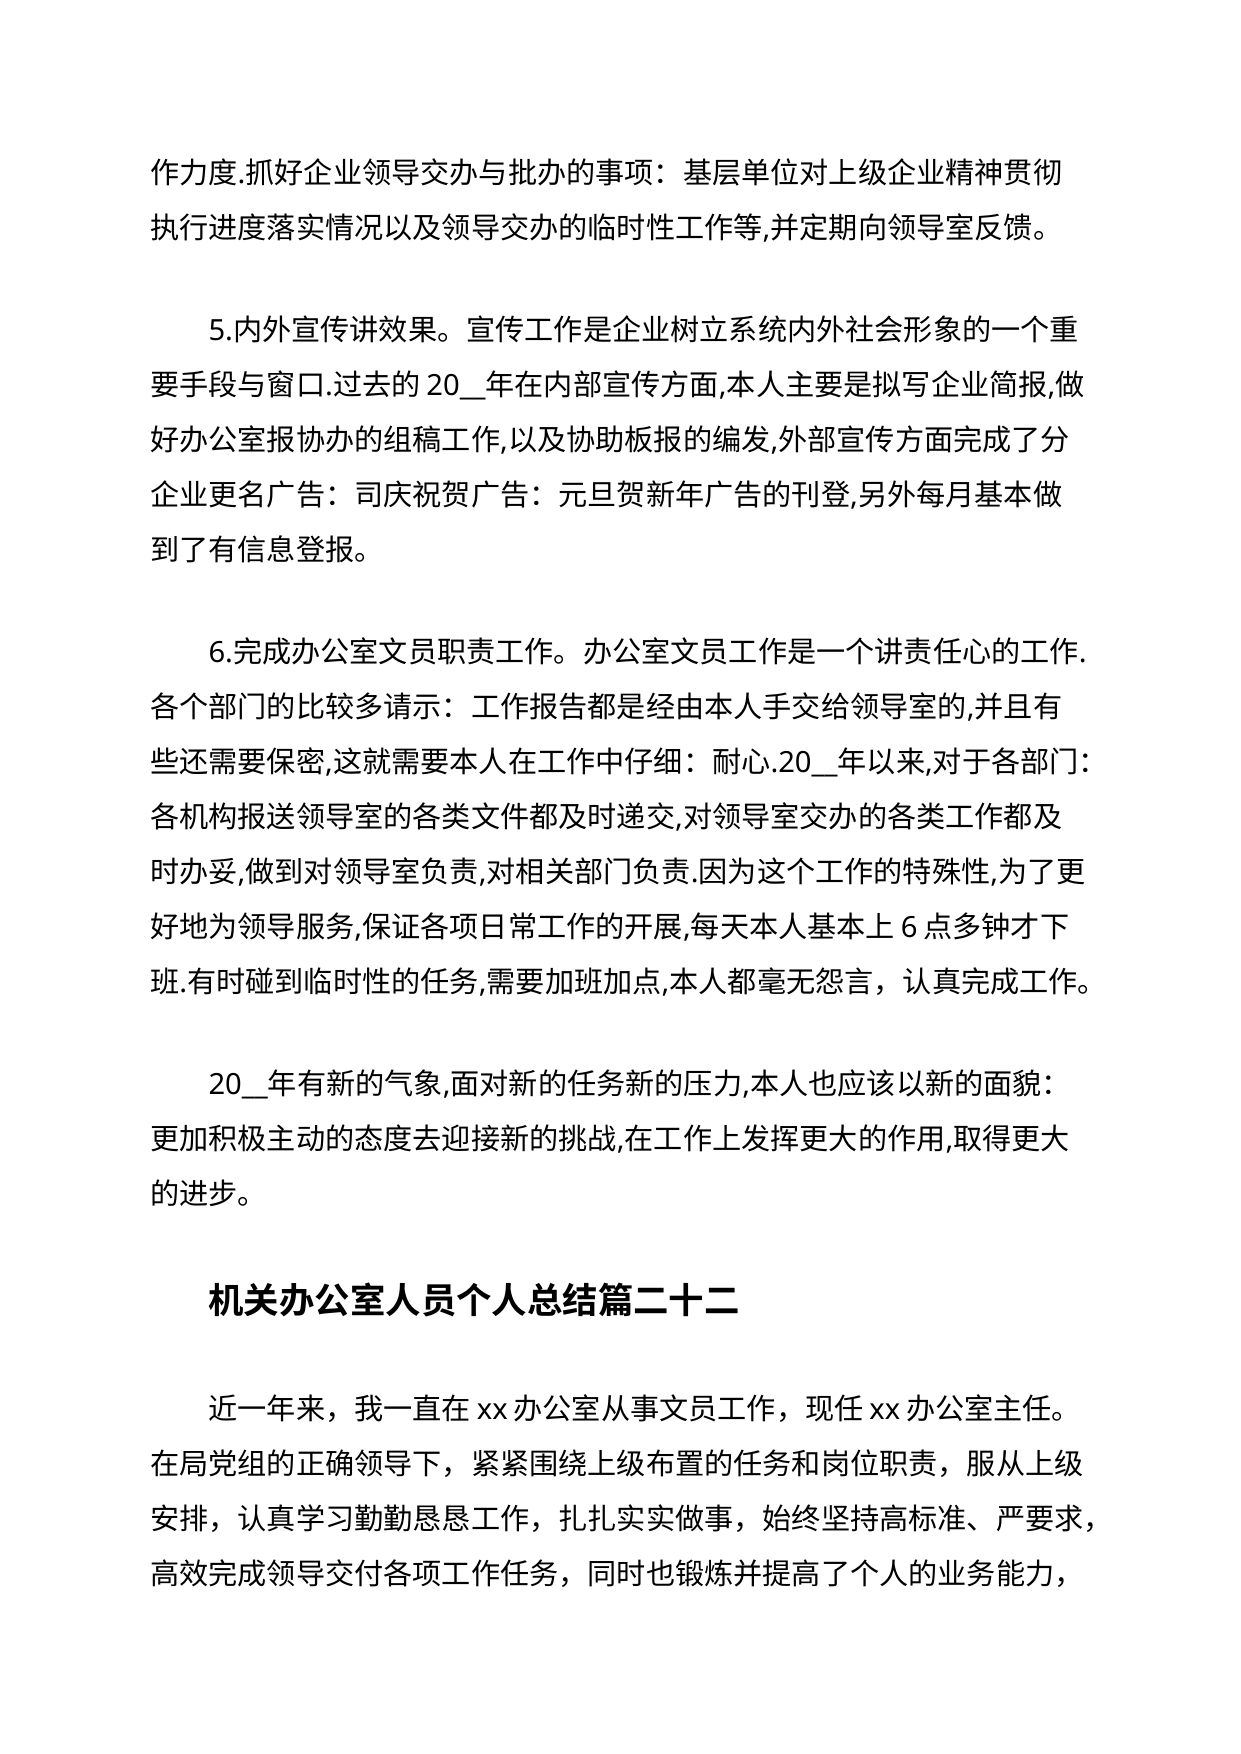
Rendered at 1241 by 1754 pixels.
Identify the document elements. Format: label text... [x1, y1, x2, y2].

text 20__年有新的气象,面对新的任务新的压力,本人也应该以新的面貌：更加积极主动的态度去迎接新的挑战,在工作上发挥更大的作用,取得更大的进步。 [150, 1061, 1090, 1213]
text 5.内外宣传讲效果。宣传工作是企业树立系统内外社会形象的一个重要手段与窗口.过去的20__年在内部宣传方面,本人主要是拟写企业简报,做好办公室报协办的组稿工作,以及协助板报的编发,外部宣传方面完成了分企业更名广告：司庆祝贺广告：元旦贺新年广告的刊登,另外每月基本做到了有信息登报。 [150, 307, 1090, 569]
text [150, 150, 1090, 247]
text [150, 1386, 1090, 1593]
text 6.完成办公室文员职责工作。办公室文员工作是一个讲责任心的工作.各个部门的比较多请示：工作报告都是经由本人手交给领导室的,并且有些还需要保密,这就需要本人在工作中仔细：耐心.20__年以来,对于各部门：各机构报送领导室的各类文件都及时递交,对领导室交办的各类工作都及时办妥,做到对领导室负责,对相关部门负责.因为这个工作的特殊性,为了更好地为领导服务,保证各项日常工作的开展,每天本人基本上6点多钟才下班.有时碰到临时性的任务,需要加班加点,本人都毫无怨言，认真完成工作。 [150, 629, 1090, 1001]
text 机关办公室人员个人总结篇二十二 [150, 1272, 1090, 1324]
